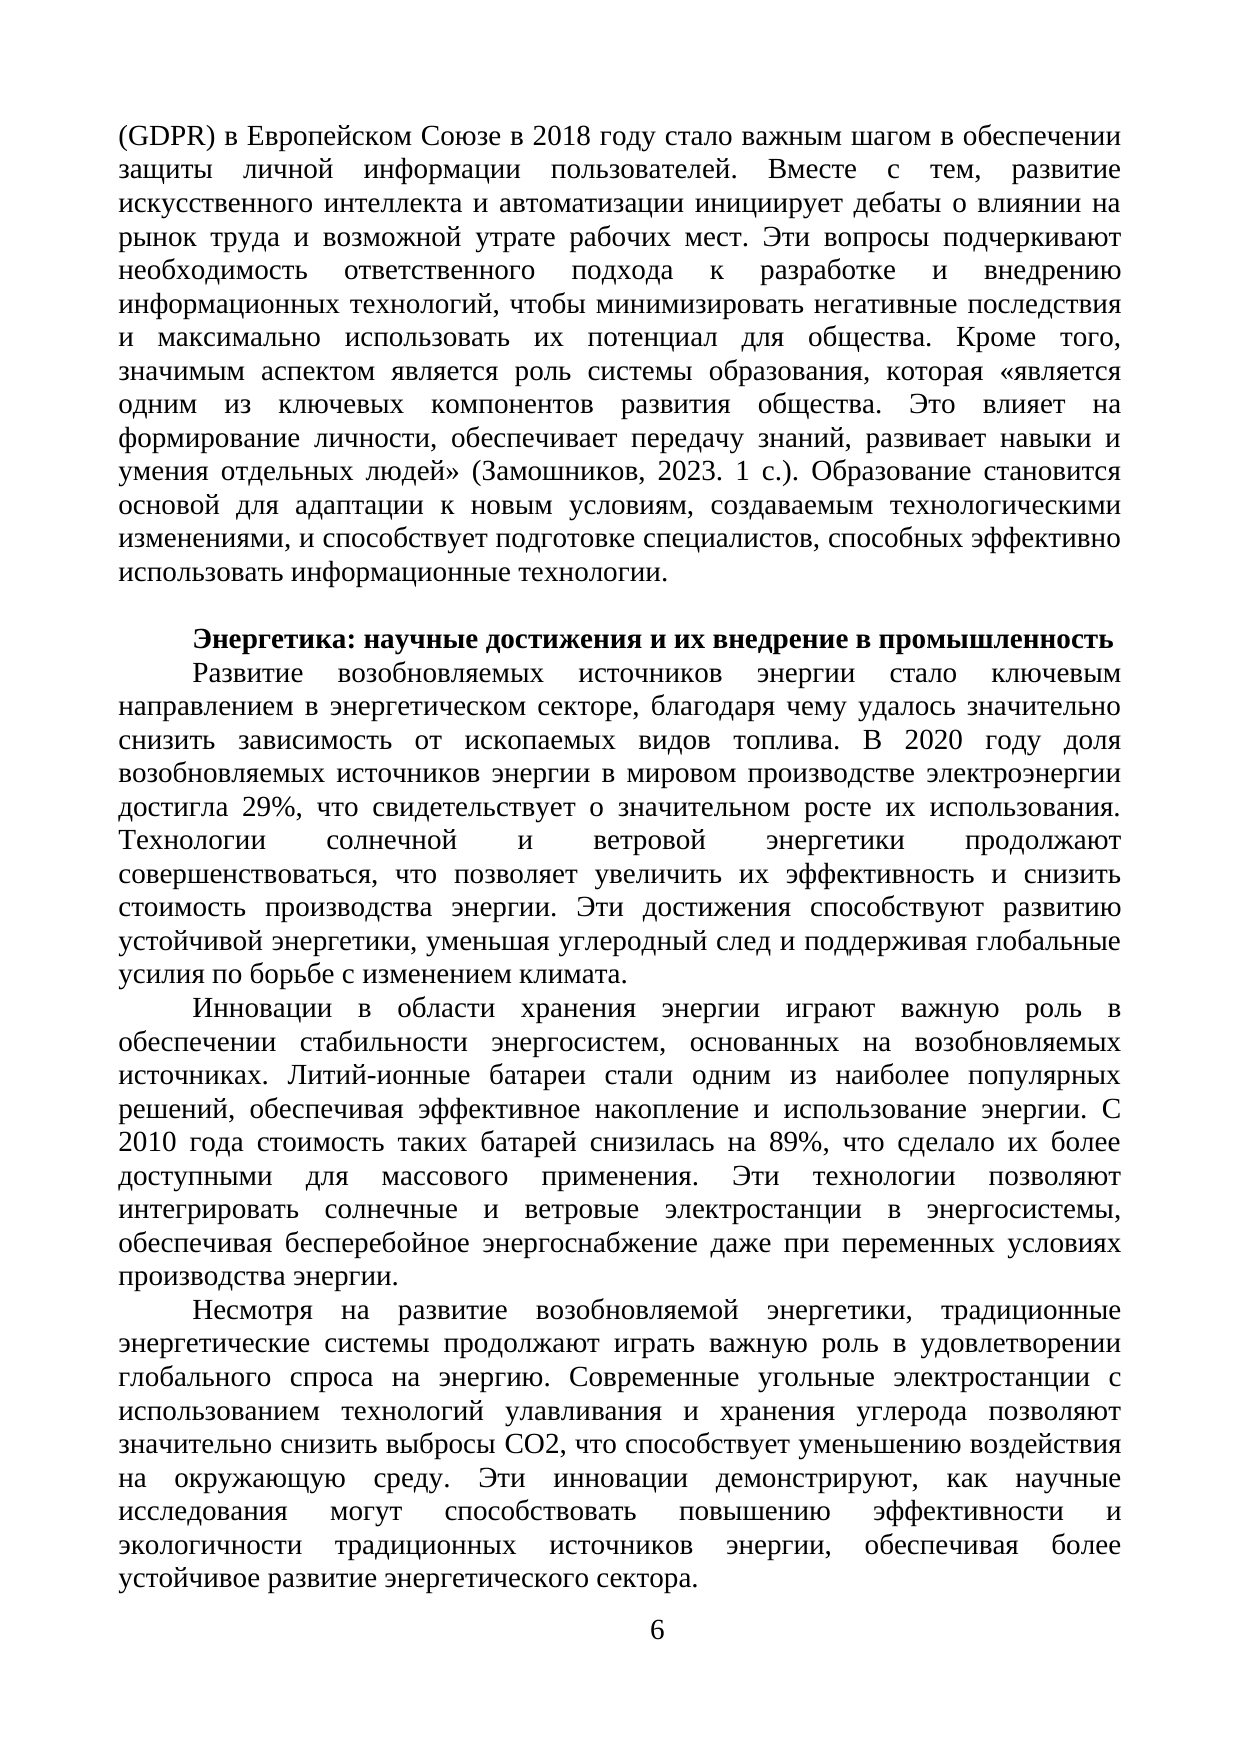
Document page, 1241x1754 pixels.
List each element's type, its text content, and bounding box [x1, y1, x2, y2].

text Несмотря на развитие возобновляемой энергетики, традиционные энергетические системы продолжают играть важную роль в удовлетворении глобального спроса на энергию. Современные угольные электростанции с использованием технологий улавливания и хранения углерода позволяют значительно снизить выбросы CO2, что способствует уменьшению воздействия на окружающую среду. Эти инновации демонстрируют, как научные исследования могут способствовать повышению эффективности и экологичности традиционных источников энергии, обеспечивая более устойчивое развитие энергетического сектора. [118, 1292, 1122, 1594]
text Инновации в области хранения энергии играют важную роль в обеспечении стабильности энергосистем, основанных на возобновляемых источниках. Литий-ионные батареи стали одним из наиболее популярных решений, обеспечивая эффективное накопление и использование энергии. С 2010 года стоимость таких батарей снизилась на 89%, что сделало их более доступными для массового применения. Эти технологии позволяют интегрировать солнечные и ветровые электростанции в энергосистемы, обеспечивая бесперебойное энергоснабжение даже при переменных условиях производства энергии. [118, 990, 1122, 1292]
text Развитие возобновляемых источников энергии стало ключевым направлением в энергетическом секторе, благодаря чему удалось значительно снизить зависимость от ископаемых видов топлива. В 2020 году доля возобновляемых источников энергии в мировом производстве электроэнергии достигла 29%, что свидетельствует о значительном росте их использования. Технологии солнечной и ветровой энергетики продолжают совершенствоваться, что позволяет увеличить их эффективность и снизить стоимость производства энергии. Эти достижения способствуют развитию устойчивой энергетики, уменьшая углеродный след и поддерживая глобальные усилия по борьбе с изменением климата. [118, 655, 1122, 990]
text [118, 118, 1122, 588]
subtitle Энергетика: научные достижения и их внедрение в промышленность [118, 621, 1122, 655]
